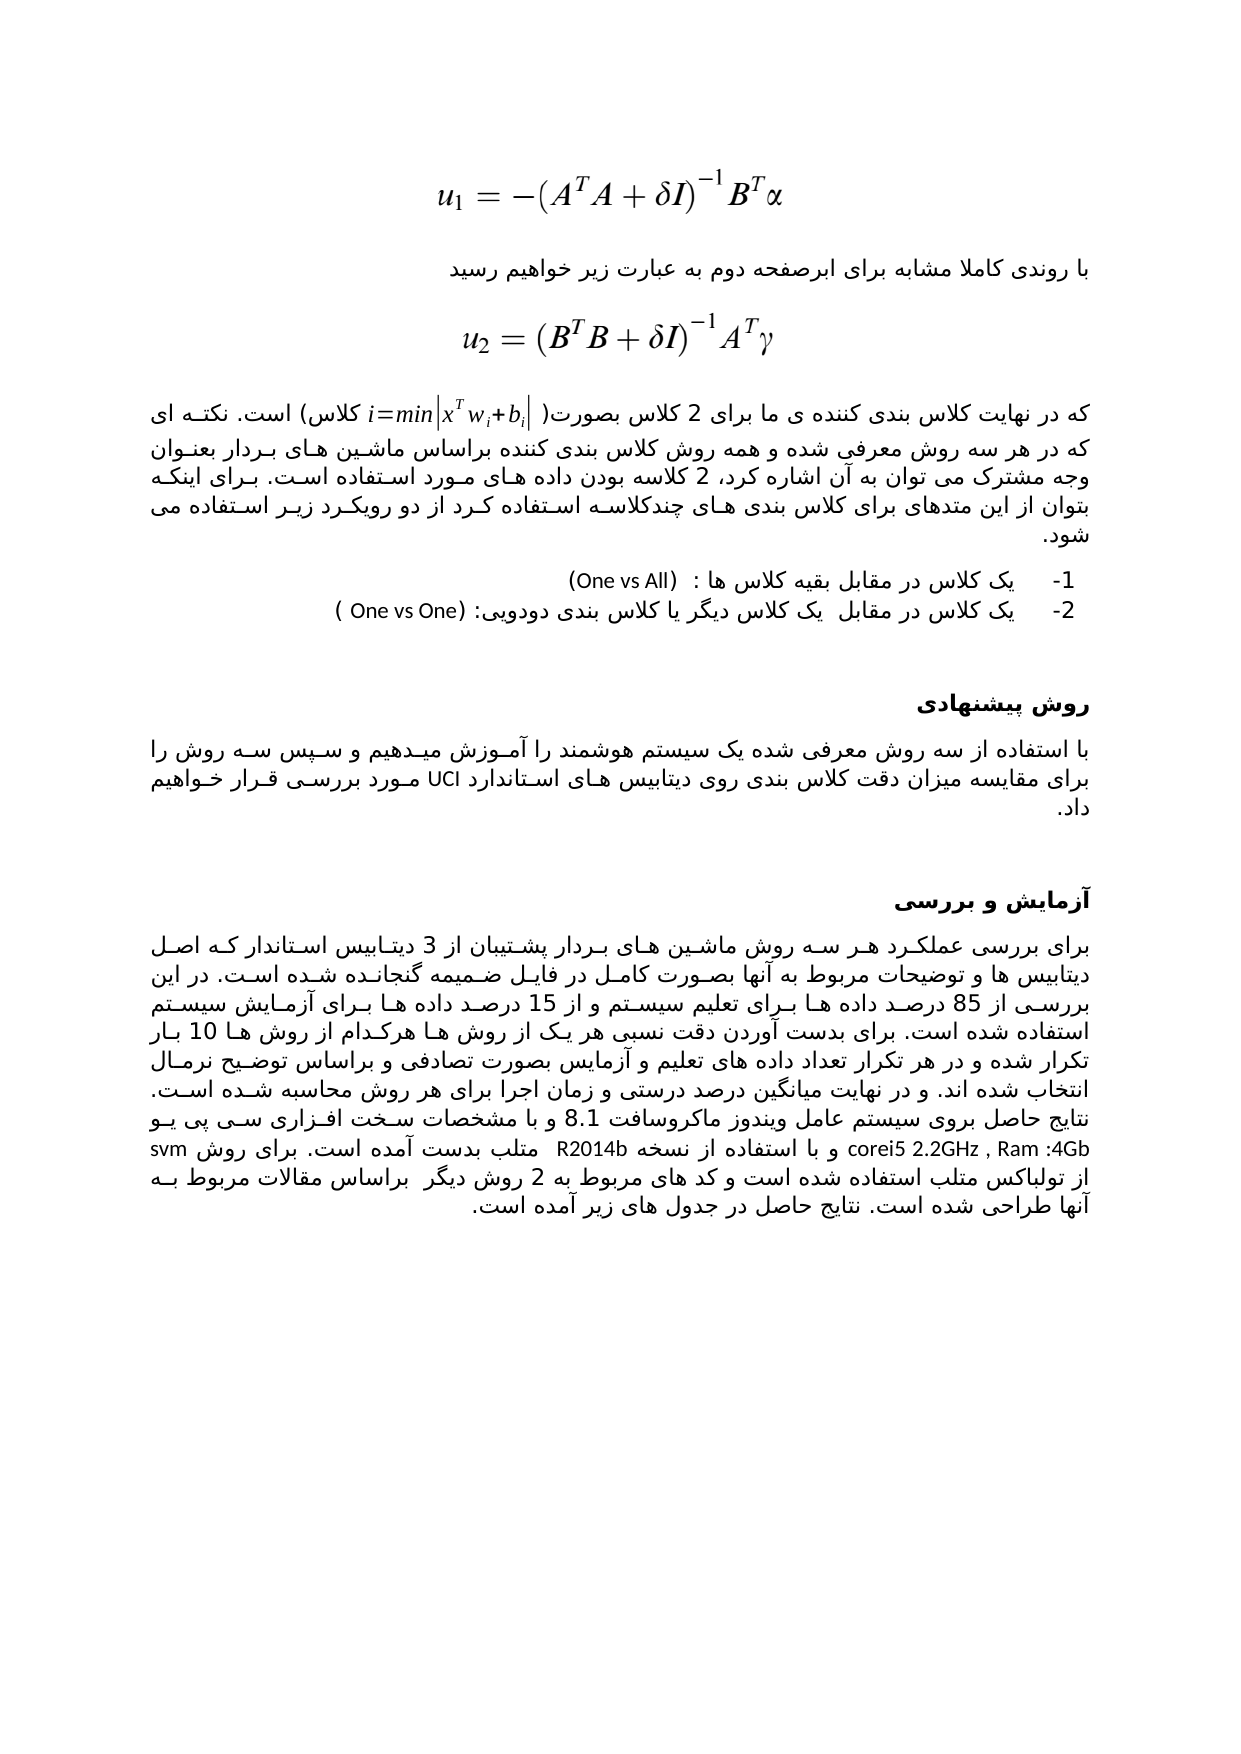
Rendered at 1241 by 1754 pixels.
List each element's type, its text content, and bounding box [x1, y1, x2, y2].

picture [426, 150, 814, 237]
list یک کلاس در مقابل یک کلاس دیگر یا کلاس بندی دودویی: (One vs One ) [150, 597, 1053, 624]
text با روندی کاملا مشابه برای ابرصفحه دوم به عبارت زیر خواهیم رسید [150, 256, 1090, 282]
text برای بررسی عملکرد هر سه روش ماشین های بردار پشتیبان از 3 دیتابیس استاندار که اصل دیتابیس ها و توضیحات مربوط به آنها بصورت کامل در فایل ضمیمه گنجانده شده است. در این بررسی از 85 درصد داده ها برای تعلیم سیستم و از 15 درصد داده ها برای آزمایش سیستم استفاده شده است. برای بدست آوردن دقت نسبی هر یک از روش ها هرکدام از روش ها 10 بار تکرار شده و در هر تکرار تعداد داده های تعلیم و آزمایس بصورت تصادفی و براساس توضیح نرمال انتخاب شده اند. و در نهایت میانگین درصد درستی و زمان اجرا برای هر روش محاسبه شده است. نتایج حاصل بروی سیستم عامل ویندوز ماکروسافت 8.1 و با مشخصات سخت افزاری سی پی یو corei5 2.2GHz , Ram :4Gb و با استفاده از نسخه R2014b متلب بدست آمده است. برای روش svm از تولباکس متلب استفاده شده است و کد های مربوط به 2 روش دیگر براساس مقالات مربوط به آنها طراحی شده است. نتایج حاصل در جدول های زیر آمده است. [150, 932, 1090, 1219]
text که در نهایت کلاس بندی کننده ی ما برای 2 کلاس بصورت( کلاس) است. نکته ای که در هر سه روش معرفی شده و همه روش کلاس بندی کننده براساس ماشین های بردار بعنوان وجه مشترک می توان به آن اشاره کرد، 2 کلاسه بودن داده های مورد استفاده است. برای اینکه بتوان از این متدهای برای کلاس بندی های چندکلاسه استفاده کرد از دو رویکرد زیر استفاده می شود. [150, 394, 1090, 548]
text روش پیشنهادی [150, 690, 1090, 717]
text آزمایش و بررسی [150, 887, 1090, 913]
text با استفاده از سه روش معرفی شده یک سیستم هوشمند را آموزش میدهیم و سپس سه روش را برای مقایسه میزان دقت کلاس بندی روی دیتابیس های استاندارد UCI مورد بررسی قرار خواهیم داد. [150, 736, 1090, 821]
picture [443, 301, 797, 376]
list یک کلاس در مقابل بقیه کلاس ها : (One vs All) [150, 566, 1053, 594]
